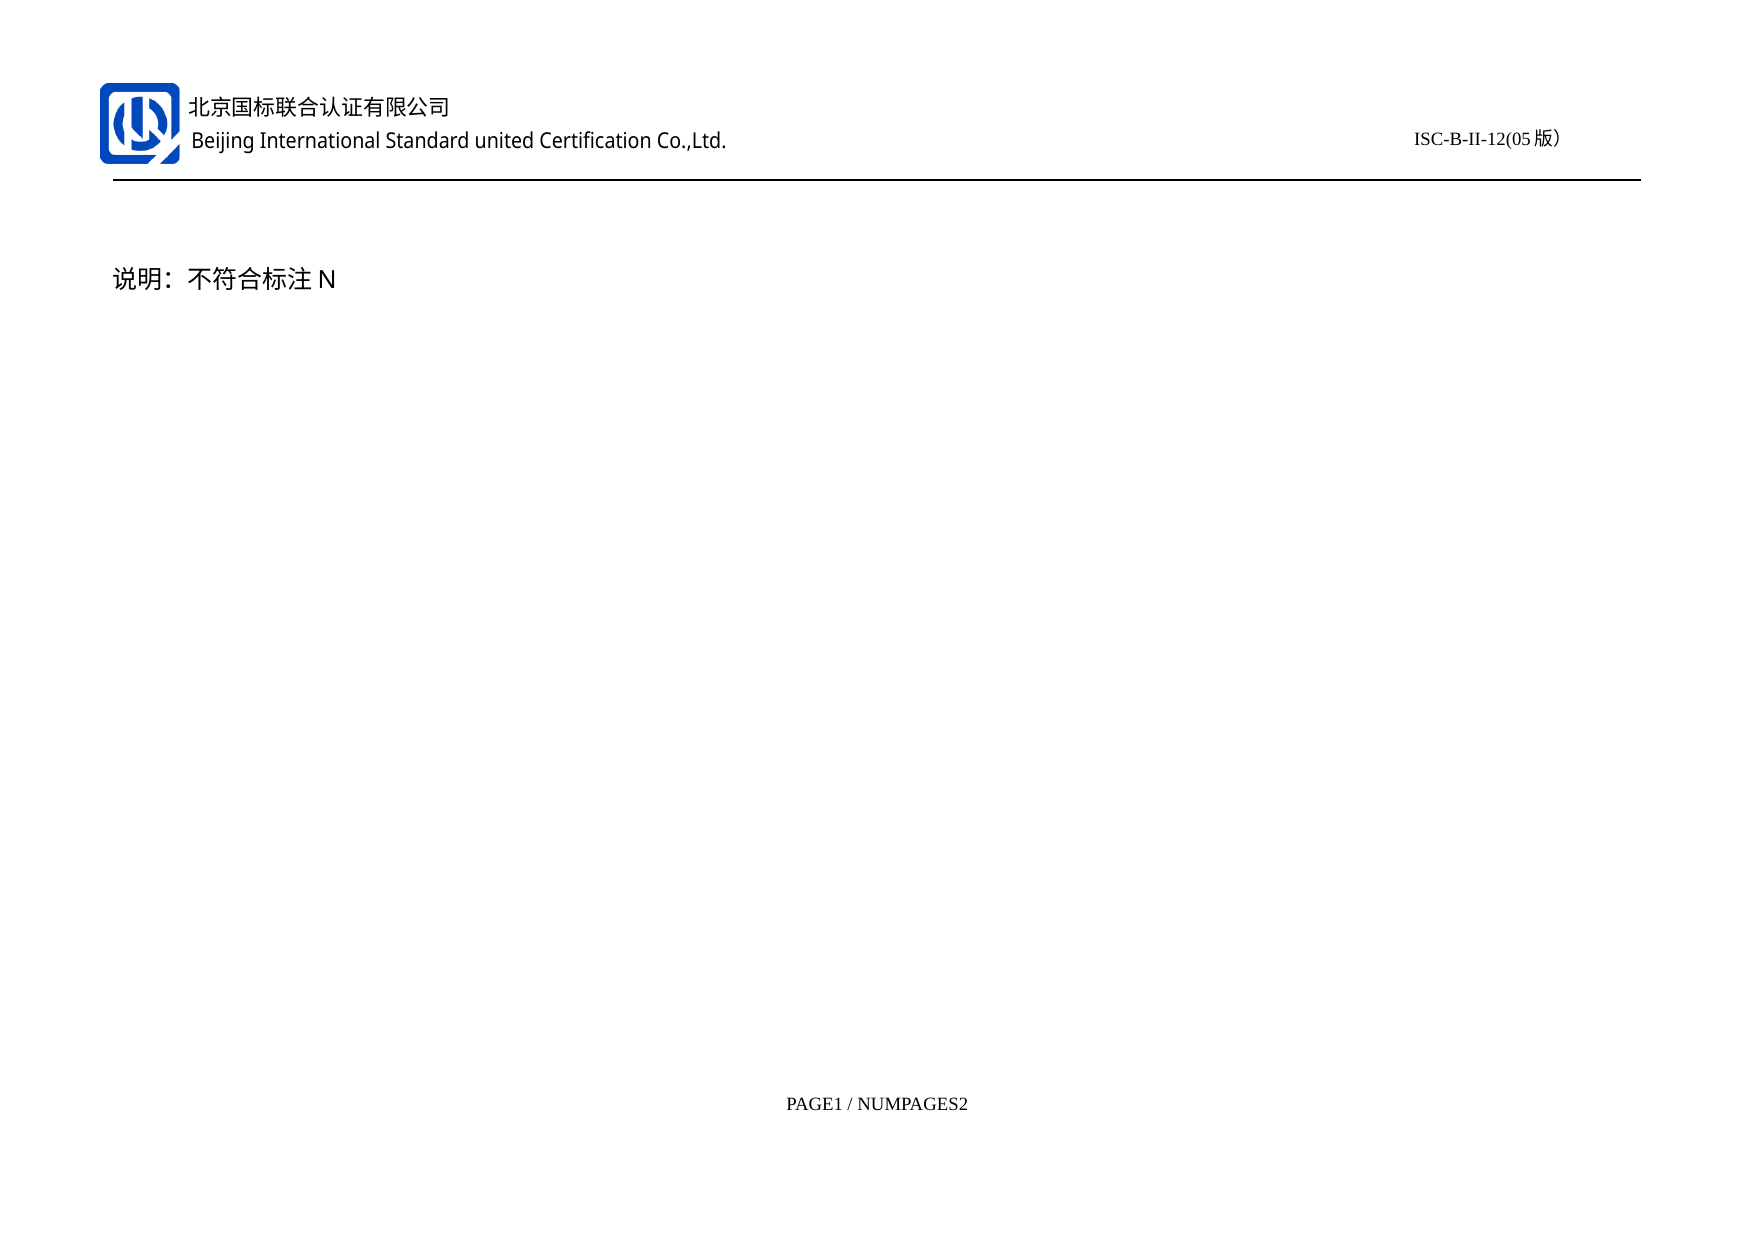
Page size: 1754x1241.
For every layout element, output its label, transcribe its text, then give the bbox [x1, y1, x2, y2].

text 说明：不符合标注N [112, 260, 1641, 296]
picture [100, 83, 180, 164]
